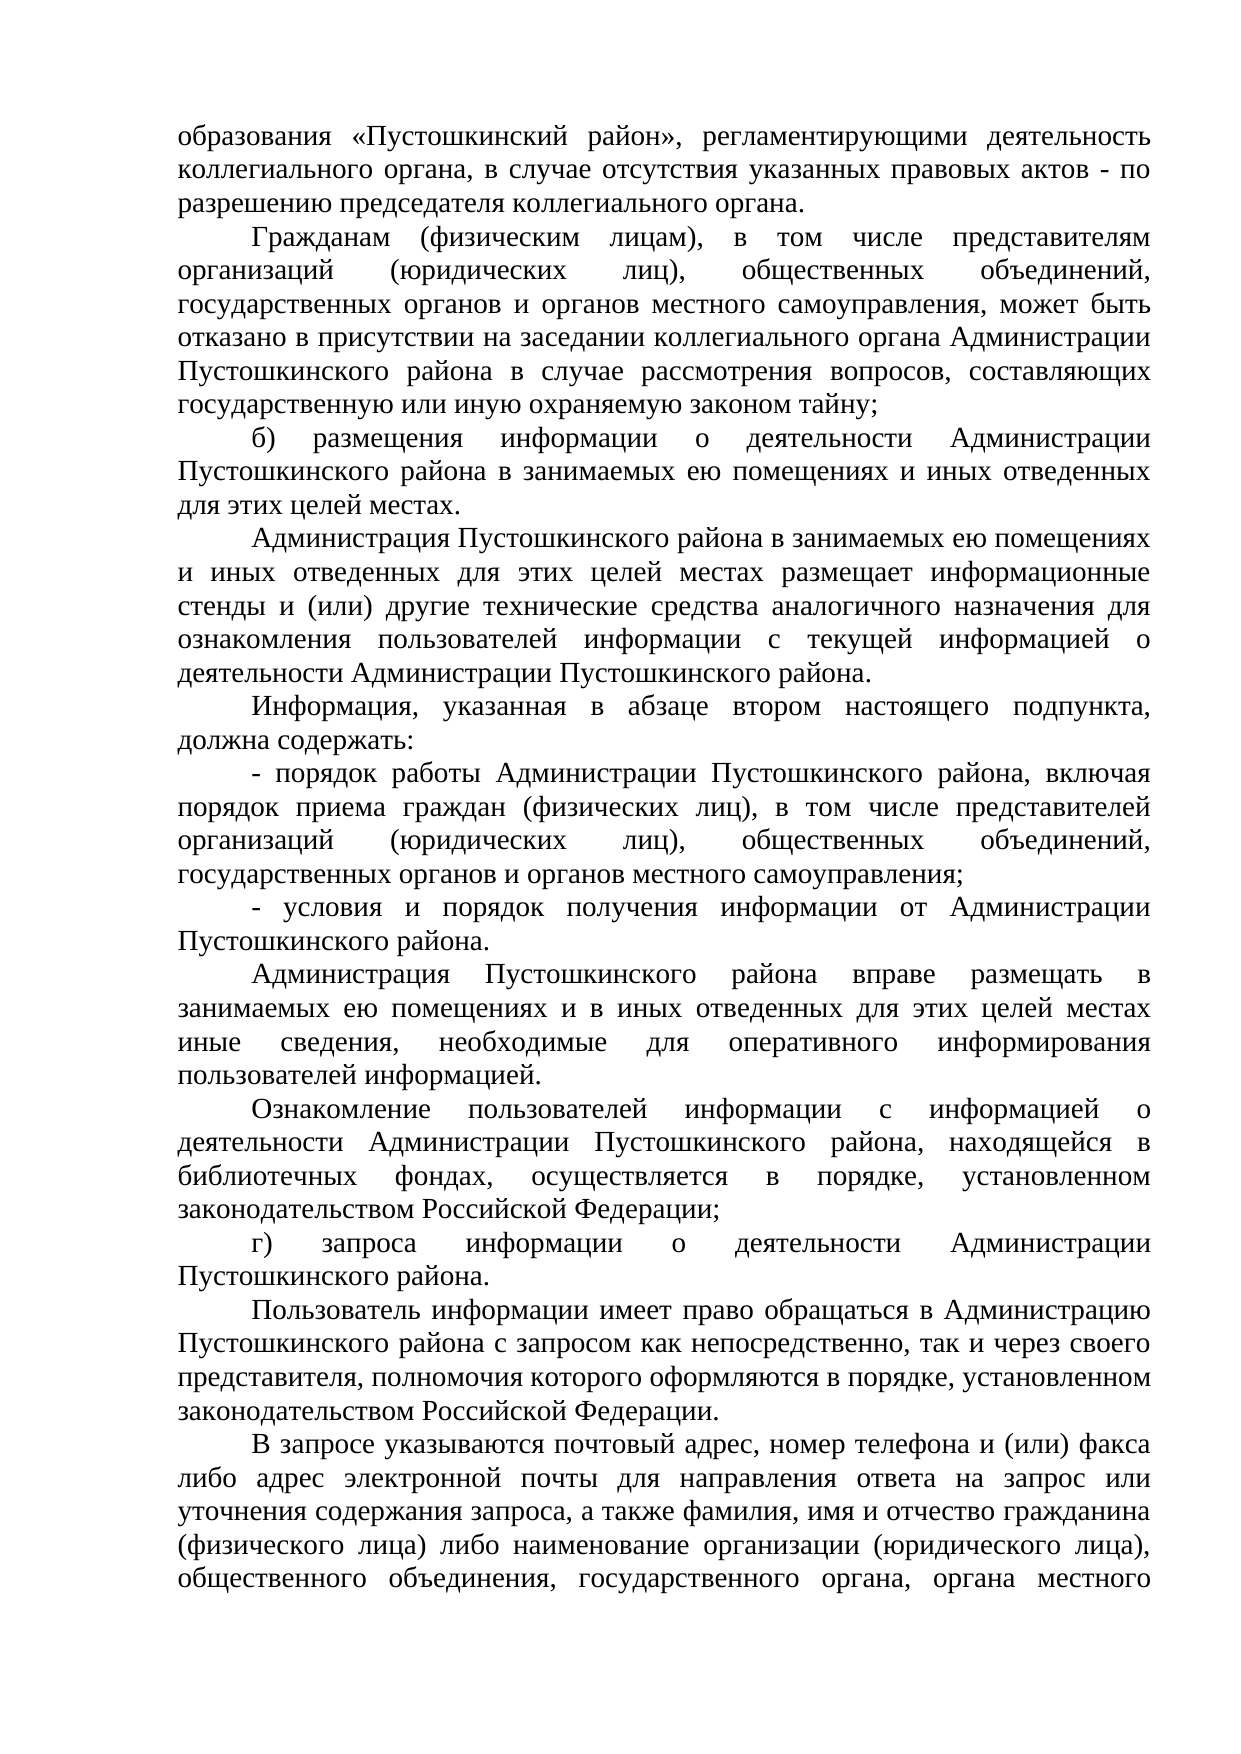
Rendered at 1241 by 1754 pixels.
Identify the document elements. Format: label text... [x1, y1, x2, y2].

text Пользователь информации имеет право обращаться в Администрацию Пустошкинского района с запросом как непосредственно, так и через своего представителя, полномочия которого оформляются в порядке, установленном законодательством Российской Федерации. [177, 1292, 1152, 1426]
text - условия и порядок получения информации от Администрации Пустошкинского района. [177, 889, 1152, 957]
text Ознакомление пользователей информации с информацией о деятельности Администрации Пустошкинского района, находящейся в библиотечных фондах, осуществляется в порядке, установленном законодательством Российской Федерации; [177, 1091, 1152, 1225]
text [177, 1426, 1152, 1594]
text - порядок работы Администрации Пустошкинского района, включая порядок приема граждан (физических лиц), в том числе представителей организаций (юридических лиц), общественных объединений, государственных органов и органов местного самоуправления; [177, 755, 1152, 889]
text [177, 118, 1152, 219]
text г) запроса информации о деятельности Администрации Пустошкинского района. [177, 1225, 1152, 1292]
text Информация, указанная в абзаце втором настоящего подпункта, должна содержать: [177, 688, 1152, 755]
text Администрация Пустошкинского района в занимаемых ею помещениях и иных отведенных для этих целей местах размещает информационные стенды и (или) другие технические средства аналогичного назначения для ознакомления пользователей информации с текущей информацией о деятельности Администрации Пустошкинского района. [177, 521, 1152, 688]
text Администрация Пустошкинского района вправе размещать в занимаемых ею помещениях и в иных отведенных для этих целей местах иные сведения, необходимые для оперативного информирования пользователей информацией. [177, 957, 1152, 1091]
text Гражданам (физическим лицам), в том числе представителям организаций (юридических лиц), общественных объединений, государственных органов и органов местного самоуправления, может быть отказано в присутствии на заседании коллегиального органа Администрации Пустошкинского района в случае рассмотрения вопросов, составляющих государственную или иную охраняемую законом тайну; [177, 219, 1152, 420]
text б) размещения информации о деятельности Администрации Пустошкинского района в занимаемых ею помещениях и иных отведенных для этих целей местах. [177, 420, 1152, 521]
